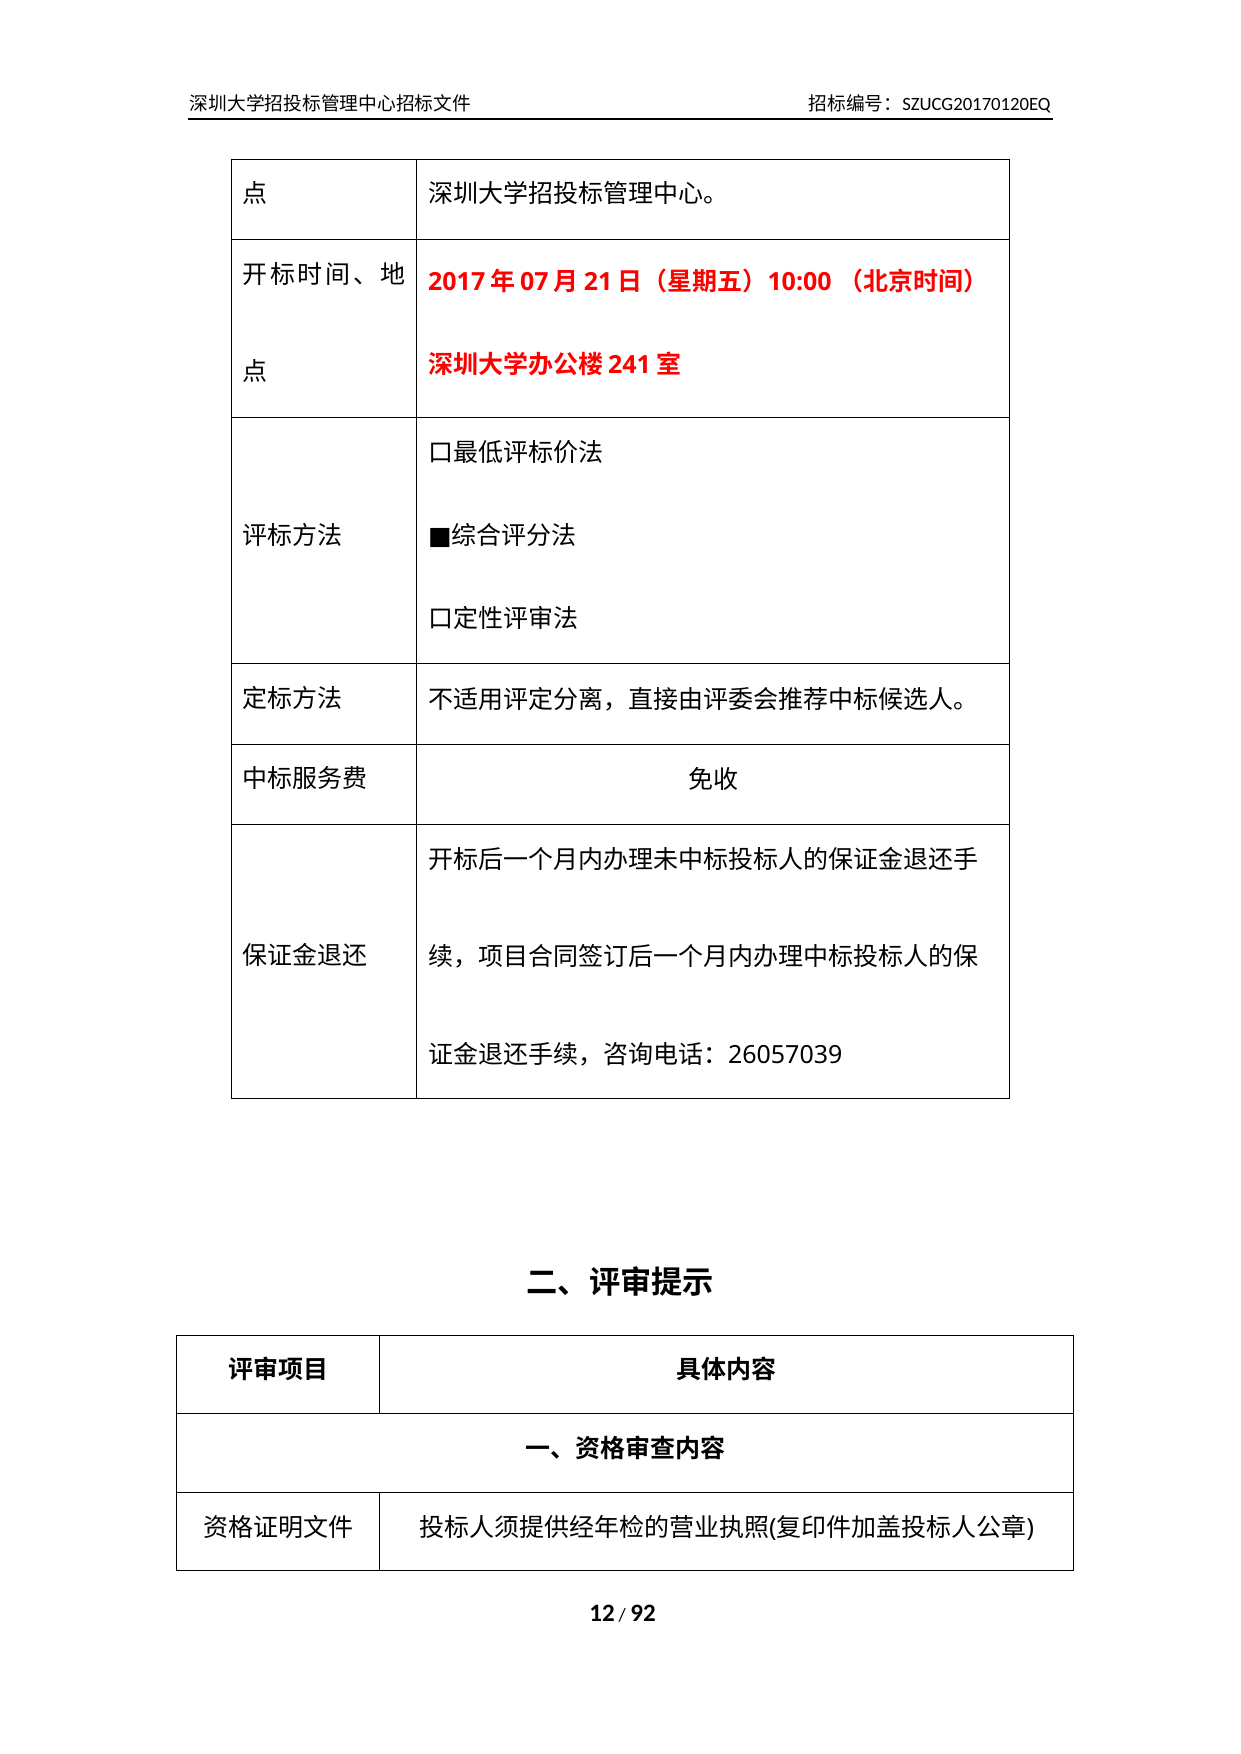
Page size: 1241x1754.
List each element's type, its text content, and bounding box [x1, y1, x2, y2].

table_cell 投标人须提供经年检的营业执照(复印件加盖投标人公章) [380, 1493, 1073, 1570]
table_cell 开标后一个月内办理未中标投标人的保证金退还手续，项目合同签订后一个月内办理中标投标人的保证金退还手续，咨询电话：26057039 [417, 825, 1009, 1097]
table_cell 开标时间、地点 [232, 240, 416, 417]
table_header 具体内容 [380, 1336, 1073, 1413]
table_cell 投标文件递交截止时间、地点 [232, 160, 416, 239]
table_cell 中标服务费 [232, 745, 416, 824]
table_cell 定标方法 [232, 664, 416, 743]
table_cell 口最低评标价法 ■综合评分法 口定性评审法 [417, 418, 1009, 663]
table_cell 一、资格审查内容 [177, 1414, 1073, 1492]
list 二、评审提示 [187, 1247, 1053, 1312]
table_cell 2017年07月21日（星期五）10:00 （北京时间） 深圳大学办公楼241室 [417, 240, 1009, 417]
table_cell 保证金退还 [232, 825, 416, 1097]
table_cell 评标方法 [232, 418, 416, 663]
table_header 评审项目 [177, 1336, 379, 1413]
table_cell 免收 [417, 745, 1009, 824]
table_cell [417, 160, 1009, 239]
table_cell 资格证明文件 [177, 1493, 379, 1570]
table_cell 不适用评定分离，直接由评委会推荐中标候选人。 [417, 664, 1009, 743]
